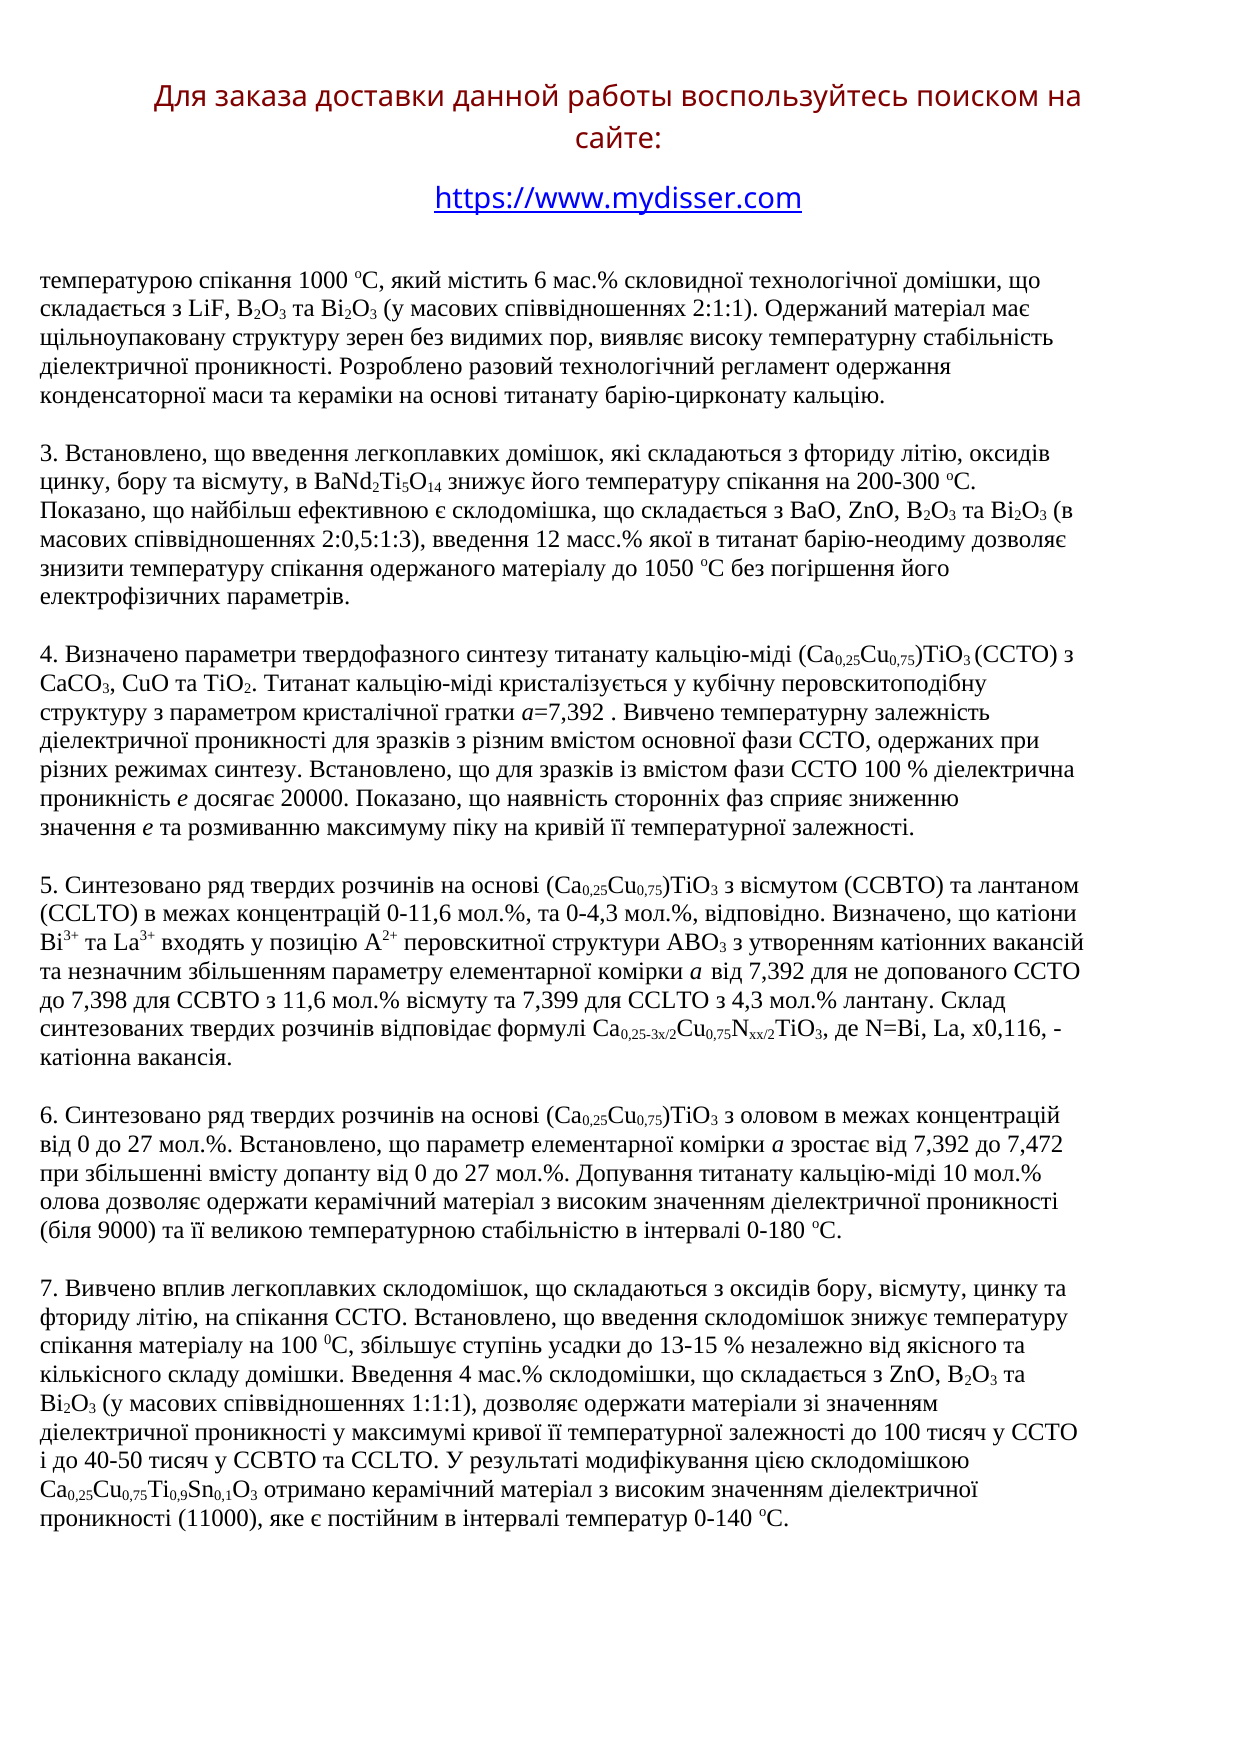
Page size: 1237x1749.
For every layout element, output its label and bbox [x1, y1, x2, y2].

table_cell [40, 236, 1086, 1532]
